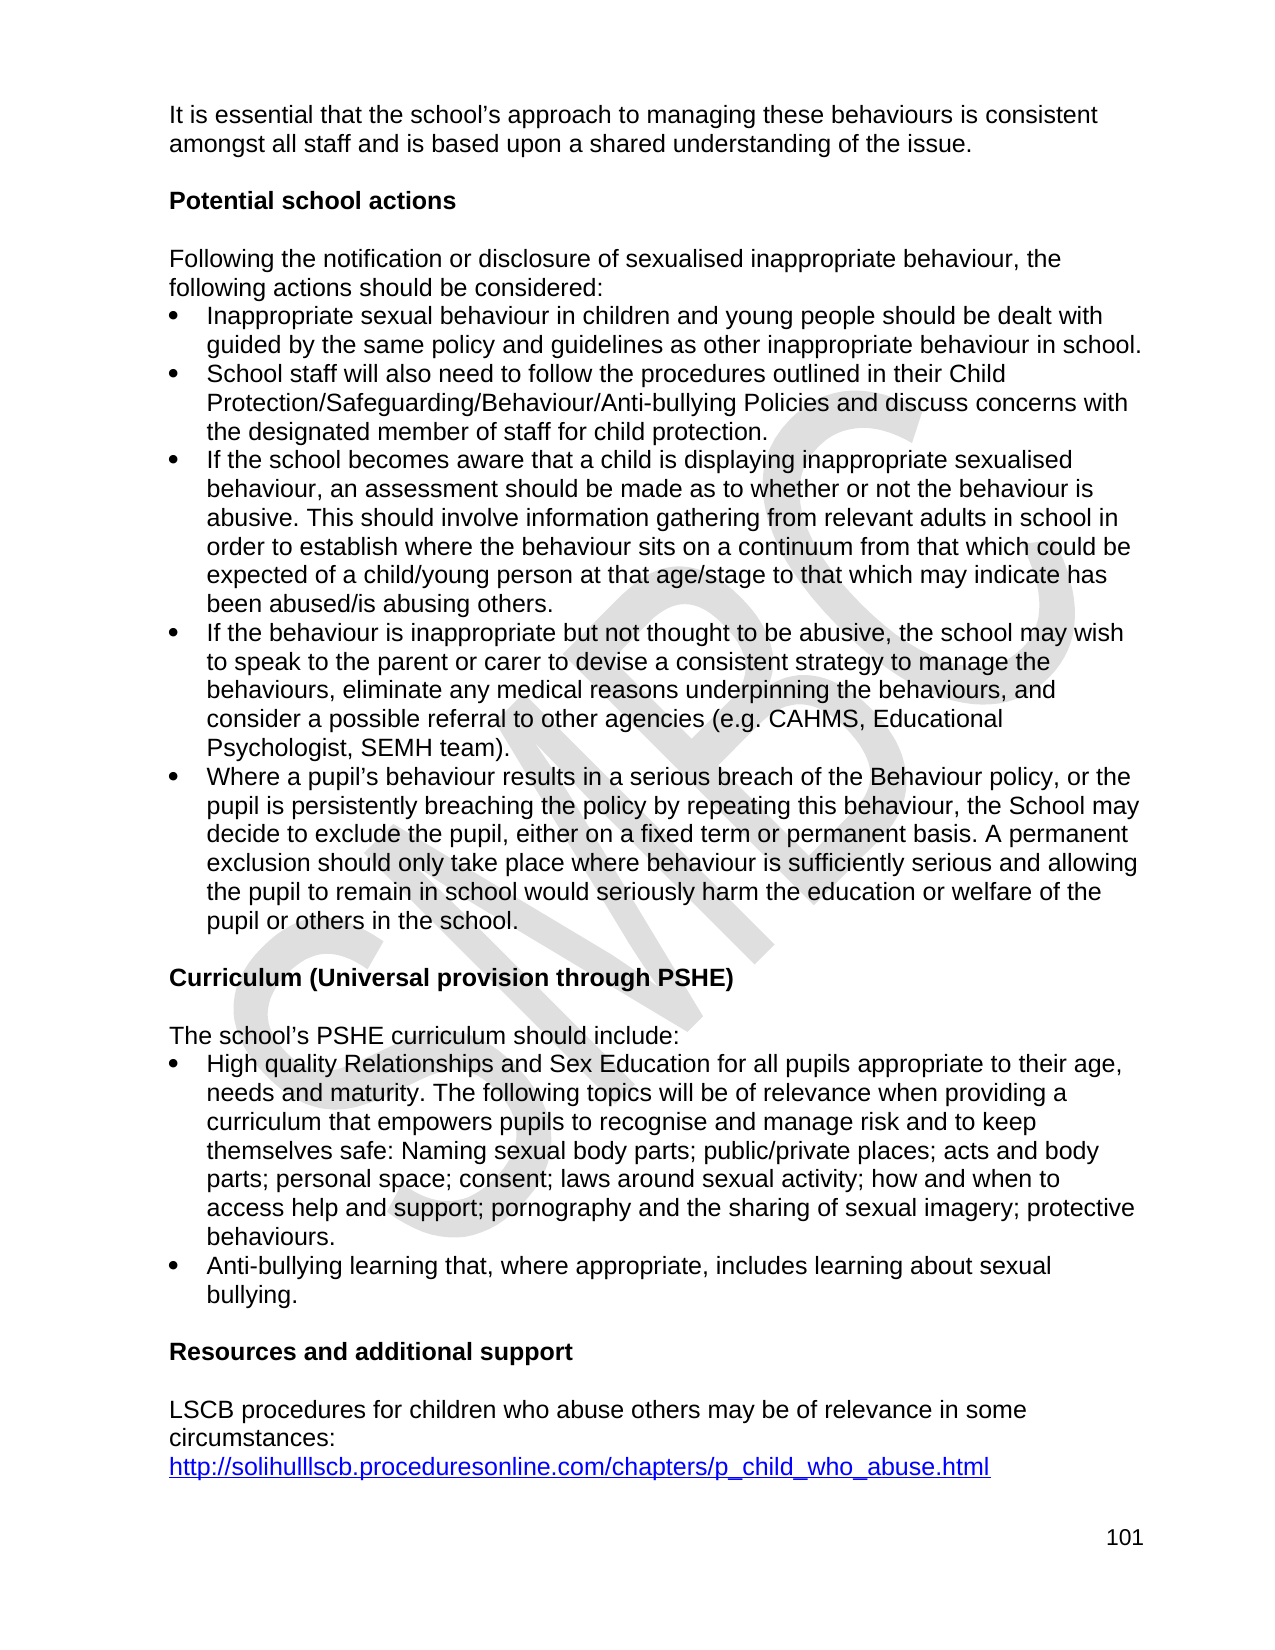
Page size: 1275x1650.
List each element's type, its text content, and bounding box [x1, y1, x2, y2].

list Where a pupil’s behaviour results in a serious breach of the Behaviour policy, or the pupil is persistently breaching the policy by repeating this behaviour, the School may decide to exclude the pupil, either on a fixed term or permanent basis. A permanent exclusion should only take place where behaviour is sufficiently serious and allowing the pupil to remain in school would seriously harm the education or welfare of the pupil or others in the school. [169, 762, 1144, 934]
list School staff will also need to follow the procedures outlined in their Child Protection/Safeguarding/Behaviour/Anti-bullying Policies and discuss concerns with the designated member of staff for child protection. [169, 359, 1144, 445]
list If the behaviour is inappropriate but not thought to be abusive, the school may wish to speak to the parent or carer to devise a consistent strategy to manage the behaviours, eliminate any medical reasons underpinning the behaviours, and consider a possible referral to other agencies (e.g. CAHMS, Educational Psychologist, SEMH team). [169, 618, 1144, 762]
text http://solihulllscb.proceduresonline.com/chapters/p_child_who_abuse.html [169, 1452, 1144, 1481]
text Resources and additional support [169, 1337, 1144, 1366]
list Inappropriate sexual behaviour in children and young people should be dealt with guided by the same policy and guidelines as other inappropriate behaviour in school. [169, 301, 1144, 359]
text It is essential that the school’s approach to managing these behaviours is consistent amongst all staff and is based upon a shared understanding of the issue. [169, 100, 1144, 158]
list If the school becomes aware that a child is displaying inappropriate sexualised behaviour, an assessment should be made as to whether or not the behaviour is abusive. This should involve information gathering from relevant adults in school in order to establish where the behaviour sits on a continuum from that which could be expected of a child/young person at that age/stage to that which may indicate has been abused/is abusing others. [169, 445, 1144, 618]
text Potential school actions [169, 186, 1144, 215]
list Anti-bullying learning that, where appropriate, includes learning about sexual bullying. [169, 1251, 1144, 1308]
text The school’s PSHE curriculum should include: [169, 1021, 1144, 1049]
text LSCB procedures for children who abuse others may be of relevance in some circumstances: [169, 1394, 1144, 1452]
text Curriculum (Universal provision through PSHE) [169, 963, 1144, 992]
list High quality Relationships and Sex Education for all pupils appropriate to their age, needs and maturity. The following topics will be of relevance when providing a curriculum that empowers pupils to recognise and manage risk and to keep themselves safe: Naming sexual body parts; public/private places; acts and body parts; personal space; consent; laws around sexual activity; how and when to access help and support; pornography and the sharing of sexual imagery; protective behaviours. [169, 1049, 1144, 1251]
text Following the notification or disclosure of sexualised inappropriate behaviour, the following actions should be considered: [169, 244, 1144, 301]
